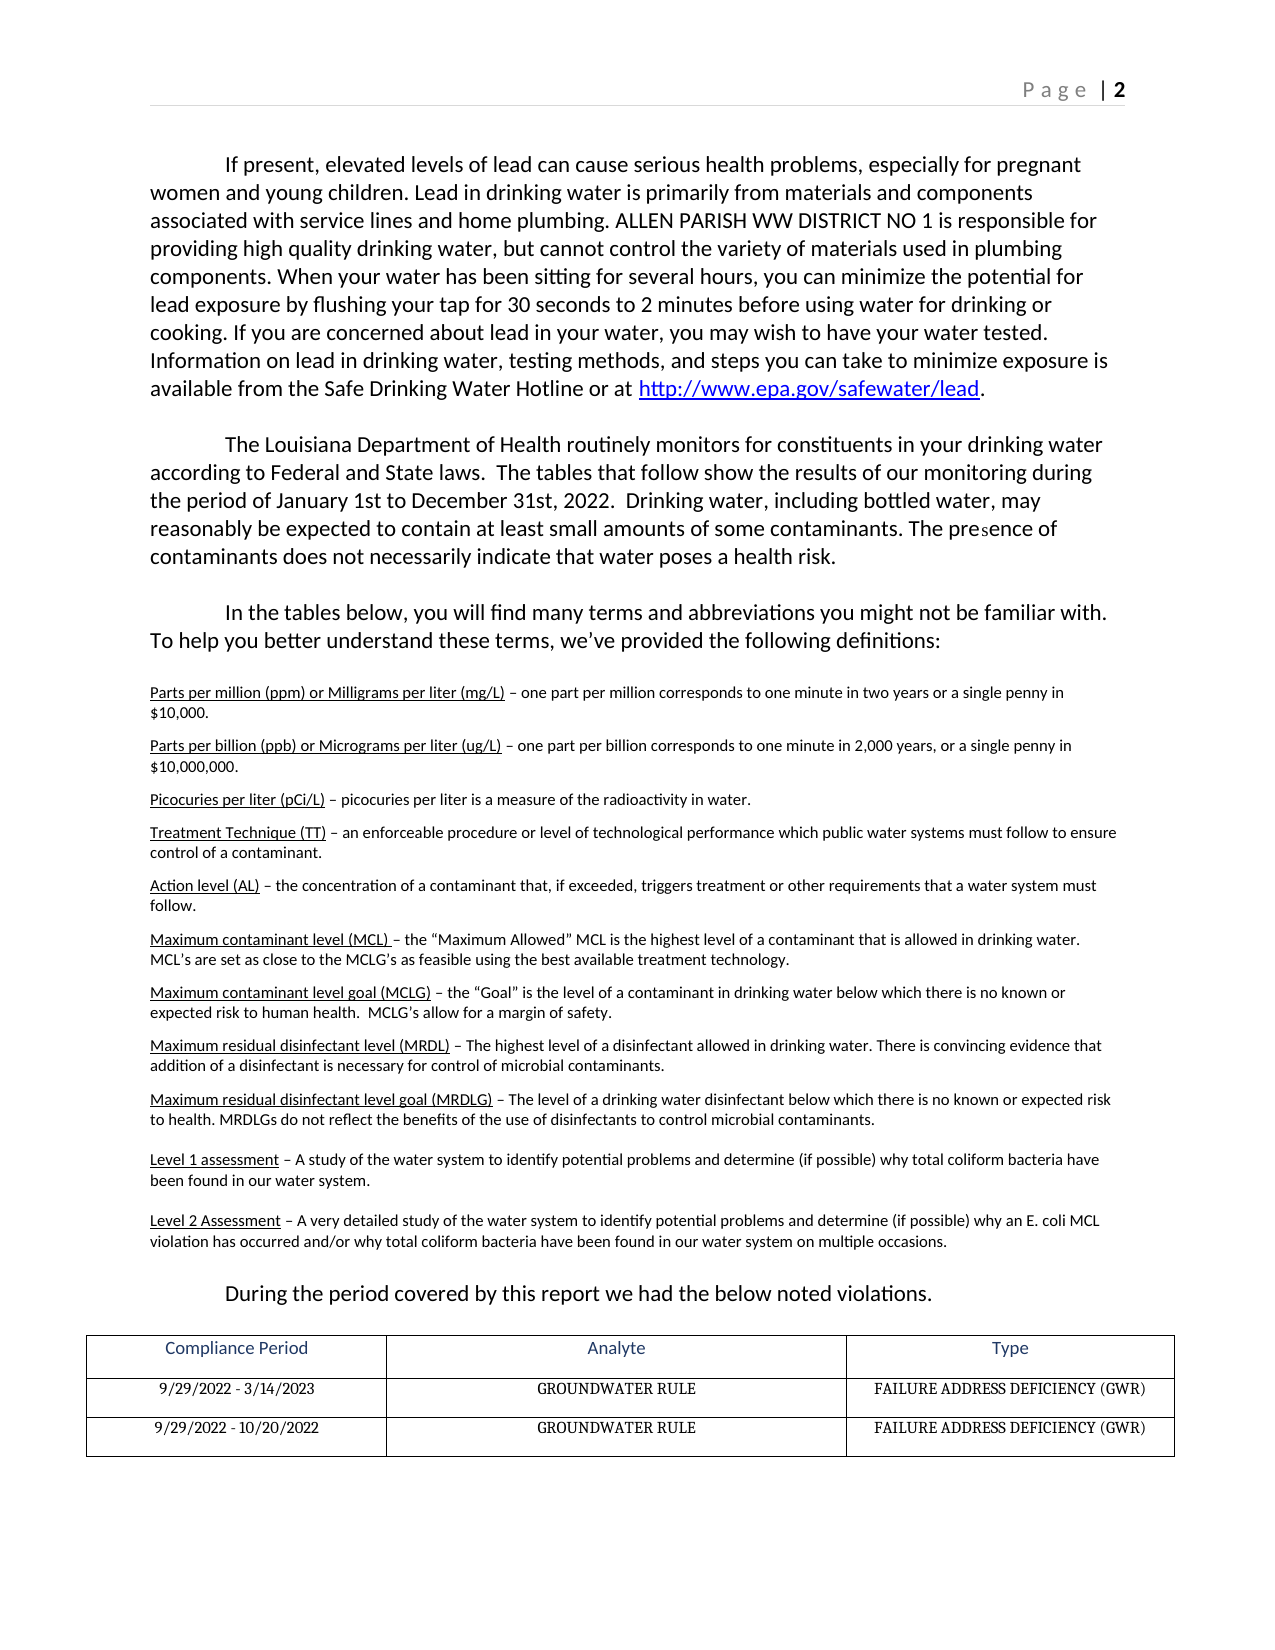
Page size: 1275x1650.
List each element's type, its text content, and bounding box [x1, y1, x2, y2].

table_header Compliance Period [87, 1336, 386, 1378]
text Picocuries per liter (pCi/L) – picocuries per liter is a measure of the radioactivity in water. [150, 789, 1125, 809]
table_cell FAILURE ADDRESS DEFICIENCY (GWR) [847, 1418, 1174, 1456]
table_header Analyte [387, 1336, 846, 1378]
table_cell GROUNDWATER RULE [387, 1379, 846, 1417]
text Maximum residual disinfectant level (MRDL) – The highest level of a disinfectant allowed in drinking water. There is convincing evidence that addition of a disinfectant is necessary for control of microbial contaminants. [150, 1035, 1125, 1076]
text Treatment Technique (TT) – an enforceable procedure or level of technological performance which public water systems must follow to ensure control of a contaminant. [150, 822, 1125, 863]
table_cell FAILURE ADDRESS DEFICIENCY (GWR) [847, 1379, 1174, 1417]
text Action level (AL) – the concentration of a contaminant that, if exceeded, triggers treatment or other requirements that a water system must follow. [150, 875, 1125, 916]
text Level 2 Assessment – A very detailed study of the water system to identify potential problems and determine (if possible) why an E. coli MCL violation has occurred and/or why total coliform bacteria have been found in our water system on multiple occasions. [150, 1211, 1125, 1251]
text During the period covered by this report we had the below noted violations. [150, 1279, 1125, 1307]
table_cell 9/29/2022 - 3/14/2023 [87, 1379, 386, 1417]
text Parts per billion (ppb) or Micrograms per liter (ug/L) – one part per billion corresponds to one minute in 2,000 years, or a single penny in $10,000,000. [150, 736, 1125, 776]
text Maximum contaminant level (MCL) – the “Maximum Allowed” MCL is the highest level of a contaminant that is allowed in drinking water. MCL’s are set as close to the MCLG’s as feasible using the best available treatment technology. [150, 929, 1125, 969]
table_cell GROUNDWATER RULE [387, 1418, 846, 1456]
text Maximum contaminant level goal (MCLG) – the “Goal” is the level of a contaminant in drinking water below which there is no known or expected risk to human health. MCLG’s allow for a margin of safety. [150, 982, 1125, 1023]
text Parts per million (ppm) or Milligrams per liter (mg/L) – one part per million corresponds to one minute in two years or a single penny in $10,000. [150, 682, 1125, 723]
table_header Type [847, 1336, 1174, 1378]
table_cell 9/29/2022 - 10/20/2022 [87, 1418, 386, 1456]
text If present, elevated levels of lead can cause serious health problems, especially for pregnant women and young children. Lead in drinking water is primarily from materials and components associated with service lines and home plumbing. ALLEN PARISH WW DISTRICT NO 1 is responsible for providing high quality drinking water, but cannot control the variety of materials used in plumbing components. When your water has been sitting for several hours, you can minimize the potential for lead exposure by flushing your tap for 30 seconds to 2 minutes before using water for drinking or cooking. If you are concerned about lead in your water, you may wish to have your water tested. Information on lead in drinking water, testing methods, and steps you can take to minimize exposure is available from the Safe Drinking Water Hotline or at http://www.epa.gov/safewater/lead. [150, 150, 1125, 402]
text Maximum residual disinfectant level goal (MRDLG) – The level of a drinking water disinfectant below which there is no known or expected risk to health. MRDLGs do not reflect the benefits of the use of disinfectants to control microbial contaminants. [150, 1089, 1125, 1129]
text The Louisiana Department of Health routinely monitors for constituents in your drinking water according to Federal and State laws. The tables that follow show the results of our monitoring during the period of January 1st to December 31st, 2022. Drinking water, including bottled water, may reasonably be expected to contain at least small amounts of some contaminants. The presence of contaminants does not necessarily indicate that water poses a health risk. [150, 430, 1125, 570]
text In the tables below, you will find many terms and abbreviations you might not be familiar with. To help you better understand these terms, we’ve provided the following definitions: [150, 598, 1125, 654]
text Level 1 assessment – A study of the water system to identify potential problems and determine (if possible) why total coliform bacteria have been found in our water system. [150, 1150, 1125, 1190]
